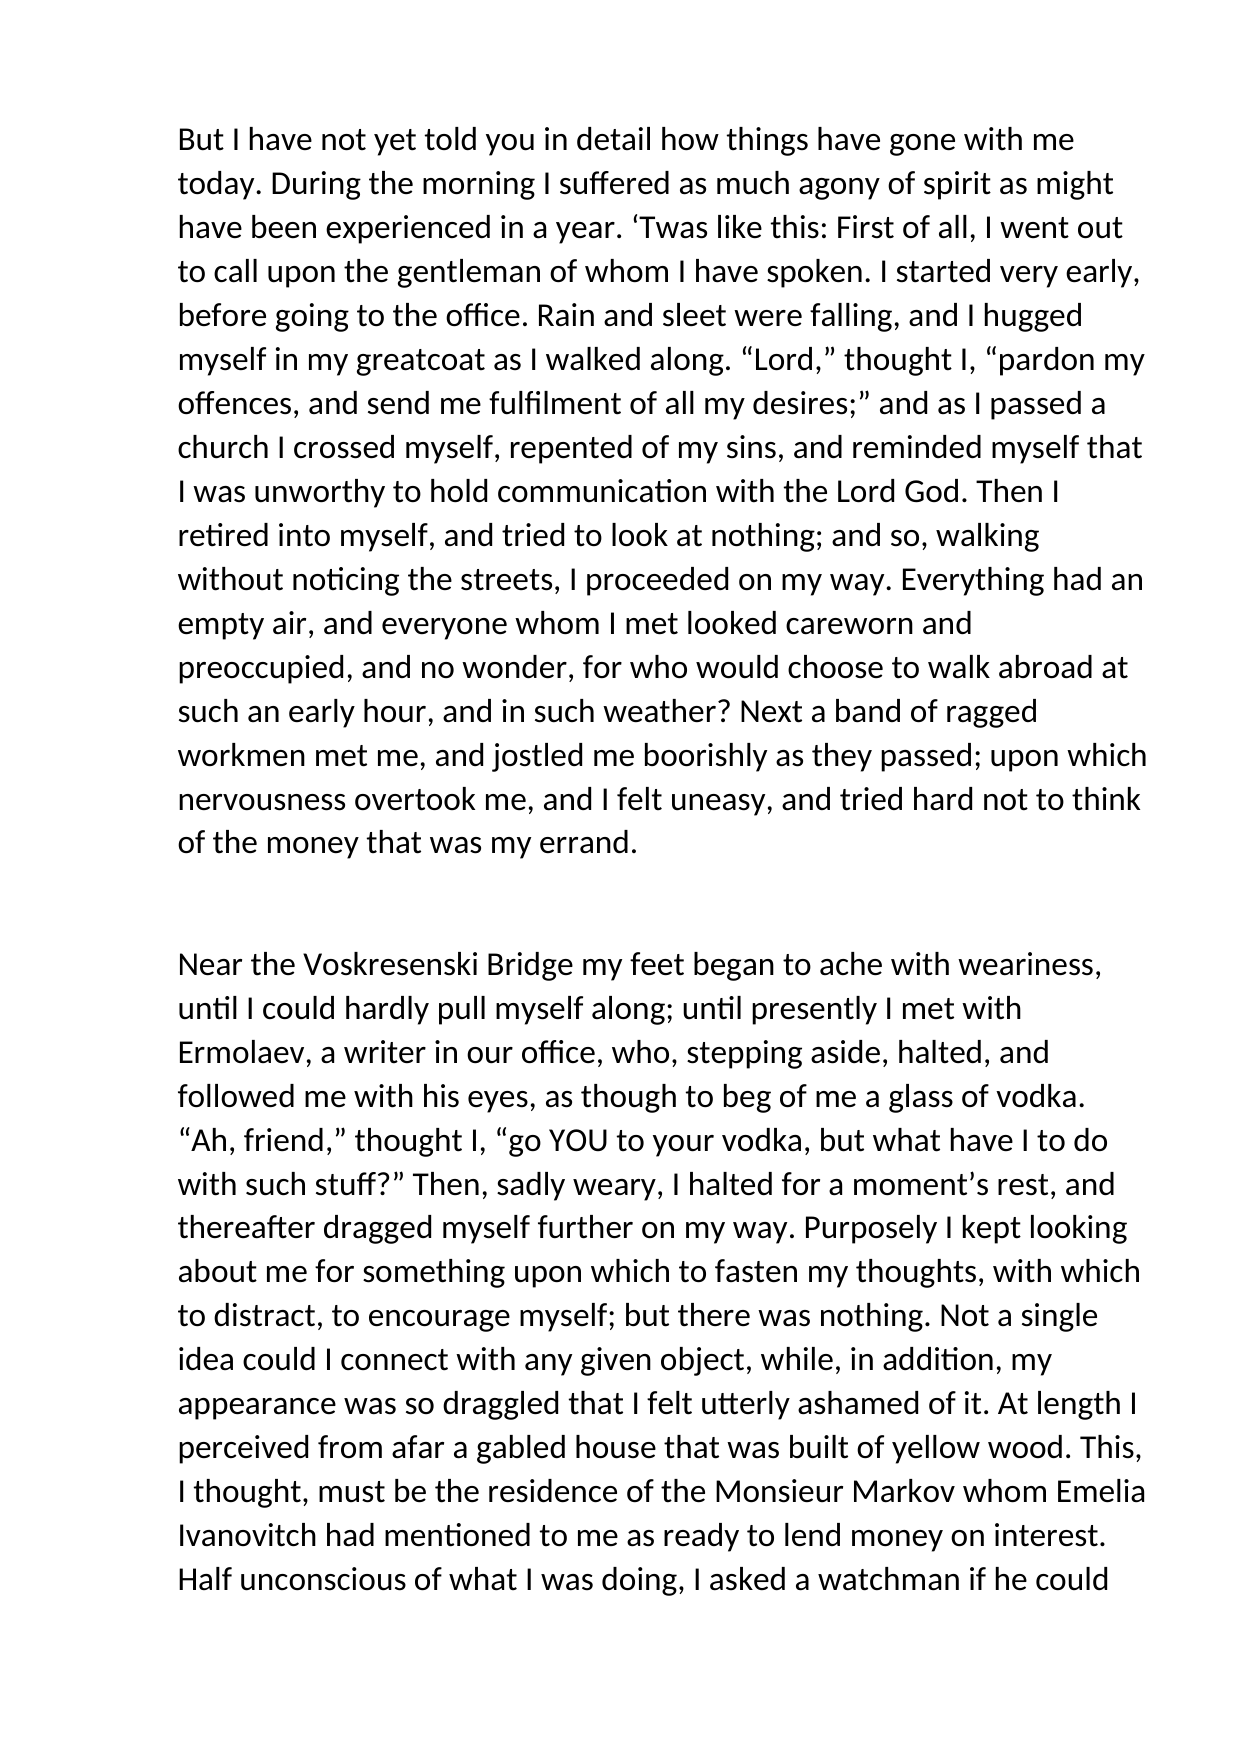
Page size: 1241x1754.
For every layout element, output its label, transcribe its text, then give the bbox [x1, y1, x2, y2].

text But I have not yet told you in detail how things have gone with me today. During the morning I suffered as much agony of spirit as might have been experienced in a year. ‘Twas like this: First of all, I went out to call upon the gentleman of whom I have spoken. I started very early, before going to the office. Rain and sleet were falling, and I hugged myself in my greatcoat as I walked along. “Lord,” thought I, “pardon my offences, and send me fulfilment of all my desires;” and as I passed a church I crossed myself, repented of my sins, and reminded myself that I was unworthy to hold communication with the Lord God. Then I retired into myself, and tried to look at nothing; and so, walking without noticing the streets, I proceeded on my way. Everything had an empty air, and everyone whom I met looked careworn and preoccupied, and no wonder, for who would choose to walk abroad at such an early hour, and in such weather? Next a band of ragged workmen met me, and jostled me boorishly as they passed; upon which nervousness overtook me, and I felt uneasy, and tried hard not to think of the money that was my errand. [177, 118, 1152, 862]
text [177, 943, 1152, 1599]
